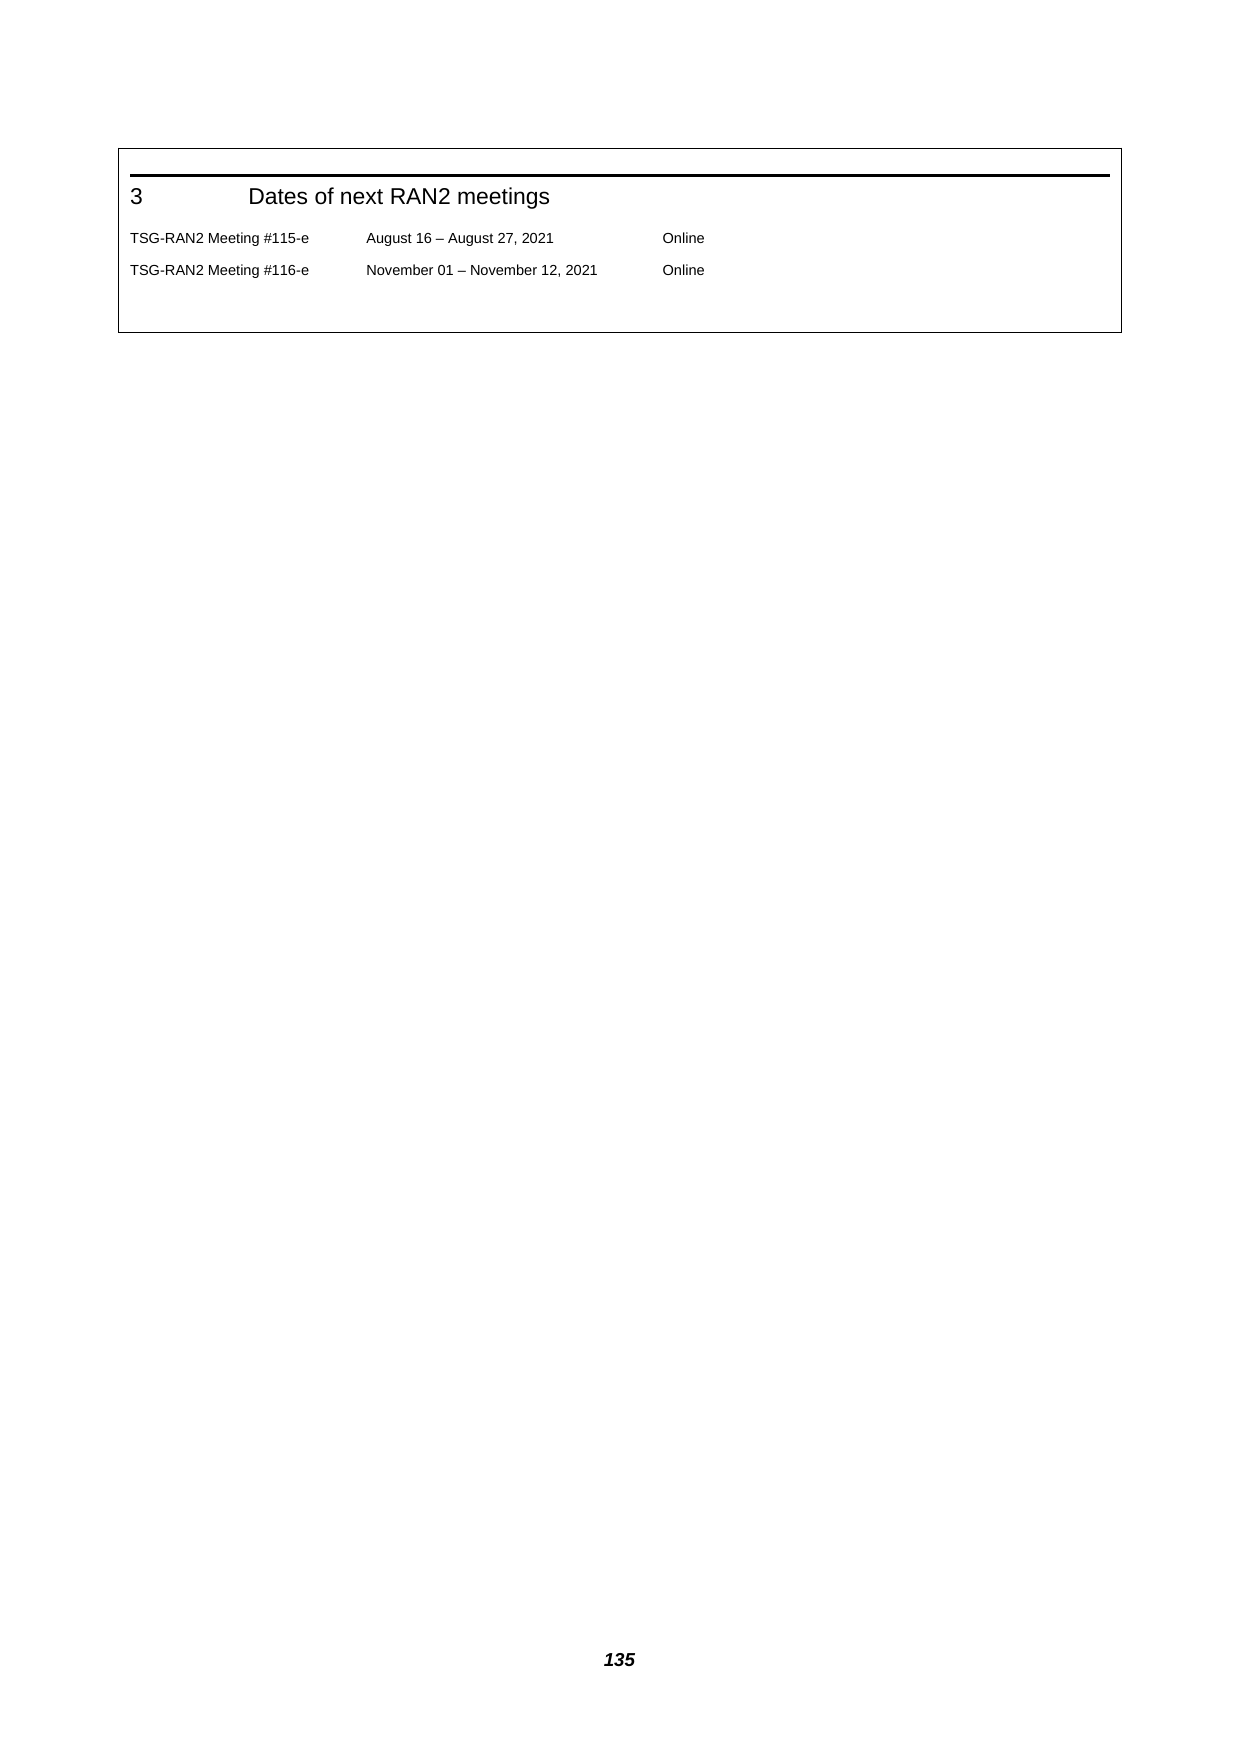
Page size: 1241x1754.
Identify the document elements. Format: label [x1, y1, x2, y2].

table_header [119, 149, 1121, 332]
